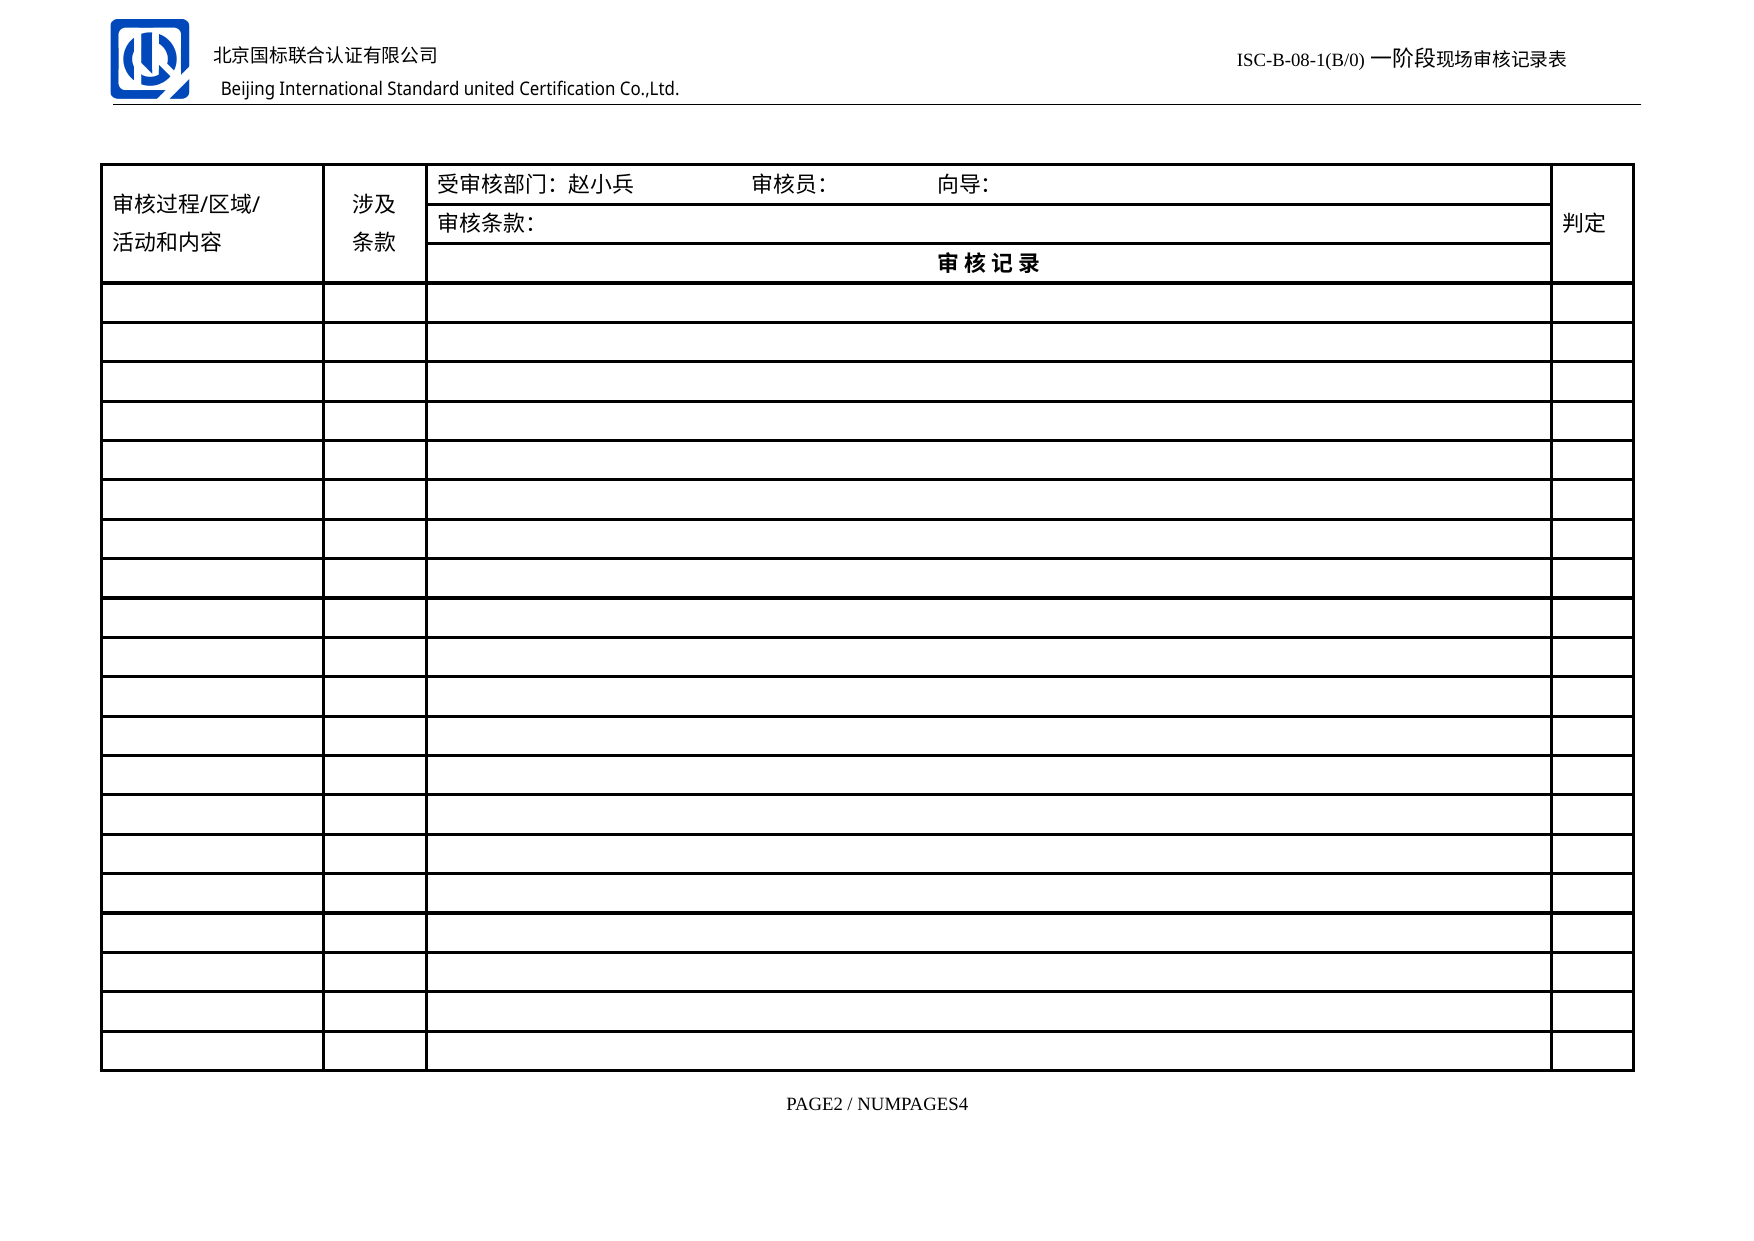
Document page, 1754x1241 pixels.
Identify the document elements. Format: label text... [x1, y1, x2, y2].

table_cell [103, 560, 322, 596]
table_cell [103, 481, 322, 518]
table_header 受审核部门：赵小兵 审核员： 向导： [428, 166, 1550, 203]
table_cell [428, 796, 1550, 833]
picture [110, 19, 190, 99]
table_cell [1553, 600, 1632, 636]
table_cell [428, 600, 1550, 636]
table_cell [428, 521, 1550, 557]
table_cell [103, 639, 322, 675]
table_cell [1553, 285, 1632, 321]
table_cell [428, 560, 1550, 596]
table_cell [1553, 796, 1632, 833]
table_cell [1553, 639, 1632, 675]
table_cell [1553, 678, 1632, 714]
table_cell [103, 915, 322, 951]
table_cell [1553, 324, 1632, 360]
table_cell [325, 600, 425, 636]
table_header 涉及 条款 [325, 166, 425, 281]
table_cell [103, 954, 322, 990]
table_header 审核过程/区域/ 活动和内容 [103, 166, 322, 281]
table_cell [325, 521, 425, 557]
table_cell [428, 363, 1550, 399]
table_cell [428, 403, 1550, 439]
table_cell [428, 639, 1550, 675]
table_cell [325, 954, 425, 990]
table_cell [1553, 993, 1632, 1029]
table_cell [325, 481, 425, 518]
table_cell [325, 639, 425, 675]
table_cell [428, 481, 1550, 518]
table_cell [1553, 403, 1632, 439]
table_cell [103, 836, 322, 872]
table_cell [325, 875, 425, 911]
table_cell [1553, 718, 1632, 754]
table_cell [428, 993, 1550, 1029]
table_cell [428, 442, 1550, 478]
table_cell [325, 718, 425, 754]
table_cell [325, 678, 425, 714]
table_cell [1553, 521, 1632, 557]
table_cell [325, 560, 425, 596]
table_cell [103, 600, 322, 636]
table_cell [103, 1033, 322, 1069]
table_cell [103, 285, 322, 321]
table_cell [325, 1033, 425, 1069]
table_cell [1553, 875, 1632, 911]
table_cell [428, 718, 1550, 754]
table_cell [103, 993, 322, 1029]
table_cell [103, 875, 322, 911]
table_cell [325, 993, 425, 1029]
table_cell [428, 757, 1550, 793]
table_cell [428, 875, 1550, 911]
table_cell [428, 678, 1550, 714]
table_cell [428, 1033, 1550, 1069]
table_cell [428, 836, 1550, 872]
table_cell [1553, 757, 1632, 793]
table_cell [1553, 836, 1632, 872]
table_cell [428, 954, 1550, 990]
table_cell [103, 678, 322, 714]
table_cell [1553, 915, 1632, 951]
table_cell 审核条款： [428, 206, 1550, 242]
table_cell [325, 836, 425, 872]
table_cell [325, 796, 425, 833]
table_cell [325, 285, 425, 321]
table_header 判定 [1553, 166, 1632, 281]
table_cell [103, 324, 322, 360]
table_cell [325, 324, 425, 360]
table_cell [1553, 363, 1632, 399]
table_cell [428, 915, 1550, 951]
table_cell [325, 915, 425, 951]
table_cell [103, 718, 322, 754]
table_cell [1553, 442, 1632, 478]
table_cell [103, 757, 322, 793]
table_cell [1553, 954, 1632, 990]
table_cell [428, 324, 1550, 360]
table_cell [325, 442, 425, 478]
table_cell [1553, 481, 1632, 518]
table_cell 审 核 记 录 [428, 245, 1550, 281]
table_cell [103, 403, 322, 439]
table_cell [325, 363, 425, 399]
table_cell [103, 363, 322, 399]
table_cell [1553, 560, 1632, 596]
table_cell [1553, 1033, 1632, 1069]
table_cell [428, 285, 1550, 321]
table_cell [103, 442, 322, 478]
table_cell [325, 757, 425, 793]
table_cell [325, 403, 425, 439]
table_cell [103, 521, 322, 557]
table_cell [103, 796, 322, 833]
